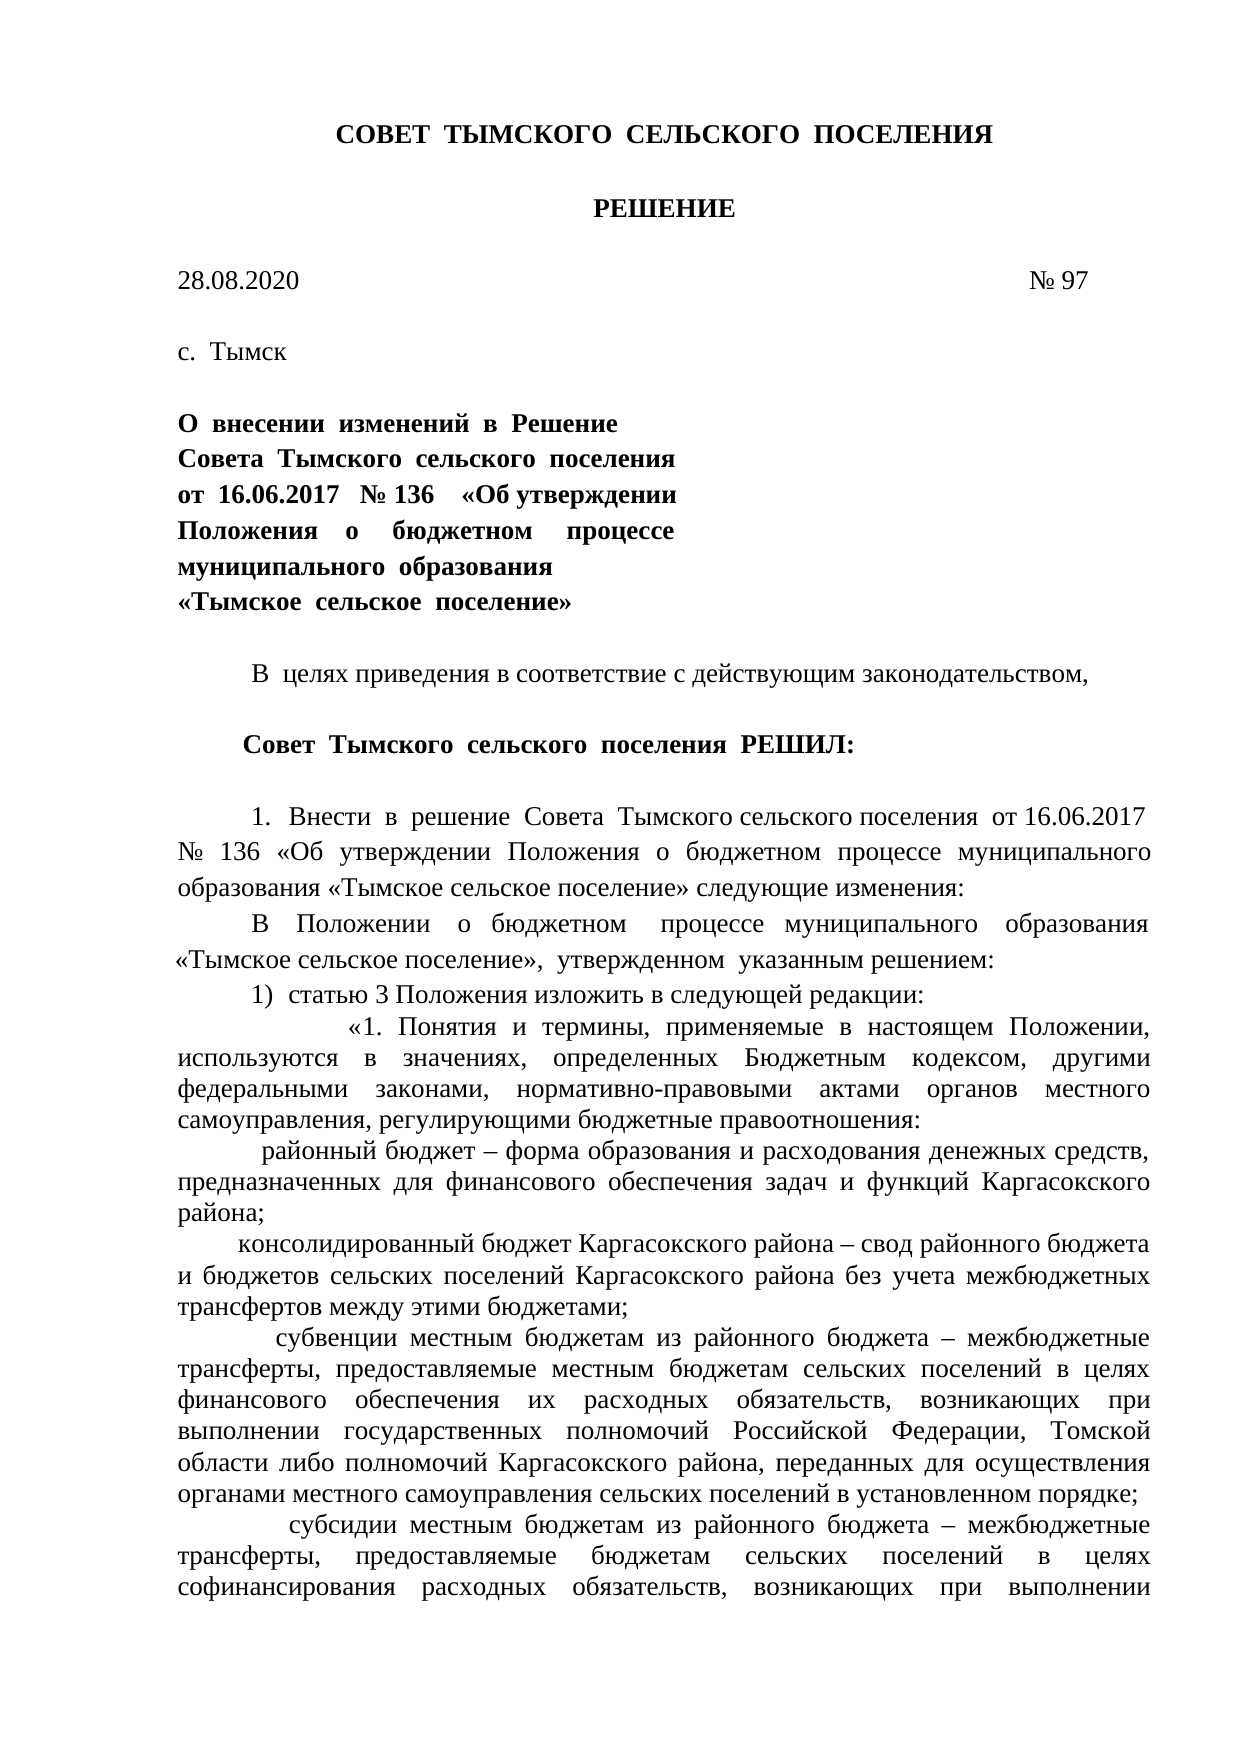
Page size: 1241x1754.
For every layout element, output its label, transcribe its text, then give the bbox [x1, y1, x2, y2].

text «Тымское сельское поселение», утвержденном указанным решением: [148, 943, 1153, 974]
text 28.08.2020 № 97 [177, 264, 1095, 295]
list Внести в решение Совета Тымского сельского поселения от 16.06.2017 [251, 800, 1153, 831]
text № 136 «Об утверждении Положения о бюджетном процессе муниципального образования «Тымское сельское поселение» следующие изменения: [177, 836, 1153, 902]
text с. Тымск [177, 335, 1095, 366]
text СОВЕТ ТЫМСКОГО СЕЛЬСКОГО ПОСЕЛЕНИЯ [177, 118, 1152, 149]
text «Тымское сельское поселение» [177, 585, 608, 617]
text районный бюджет – форма образования и расходования денежных средств, предназначенных для финансового обеспечения задач и функций Каргасокского района; [177, 1134, 1152, 1228]
text Совета Тымского сельского поселения [177, 442, 1095, 474]
text О внесении изменений в Решение [177, 407, 1095, 438]
text РЕШЕНИЕ [177, 192, 1152, 223]
text субвенции местным бюджетам из районного бюджета – межбюджетные трансферты, предоставляемые местным бюджетам сельских поселений в целях финансового обеспечения их расходных обязательств, возникающих при выполнении государственных полномочий Российской Федерации, Томской области либо полномочий Каргасокского района, переданных для осуществления органами местного самоуправления сельских поселений в установленном порядке; [177, 1321, 1152, 1508]
text консолидированный бюджет Каргасокского района – свод районного бюджета и бюджетов сельских поселений Каргасокского района без учета межбюджетных трансфертов между этими бюджетами; [177, 1228, 1152, 1321]
text «1. Понятия и термины, применяемые в настоящем Положении, используются в значениях, определенных Бюджетным кодексом, другими федеральными законами, нормативно-правовыми актами органов местного самоуправления, регулирующими бюджетные правоотношения: [177, 1009, 1152, 1134]
text муниципального образования [177, 550, 1095, 581]
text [177, 1508, 1152, 1601]
text В Положении о бюджетном процессе муниципального образования [148, 907, 1153, 938]
text В целях приведения в соответствие с действующим законодательством, [148, 657, 1153, 688]
text Положения о бюджетном процессе [177, 514, 1095, 545]
list статью 3 Положения изложить в следующей редакции: [251, 978, 1152, 1009]
text от 16.06.2017 № 136 «Об утверждении [177, 478, 1095, 509]
text Совет Тымского сельского поселения РЕШИЛ: [148, 728, 1153, 759]
